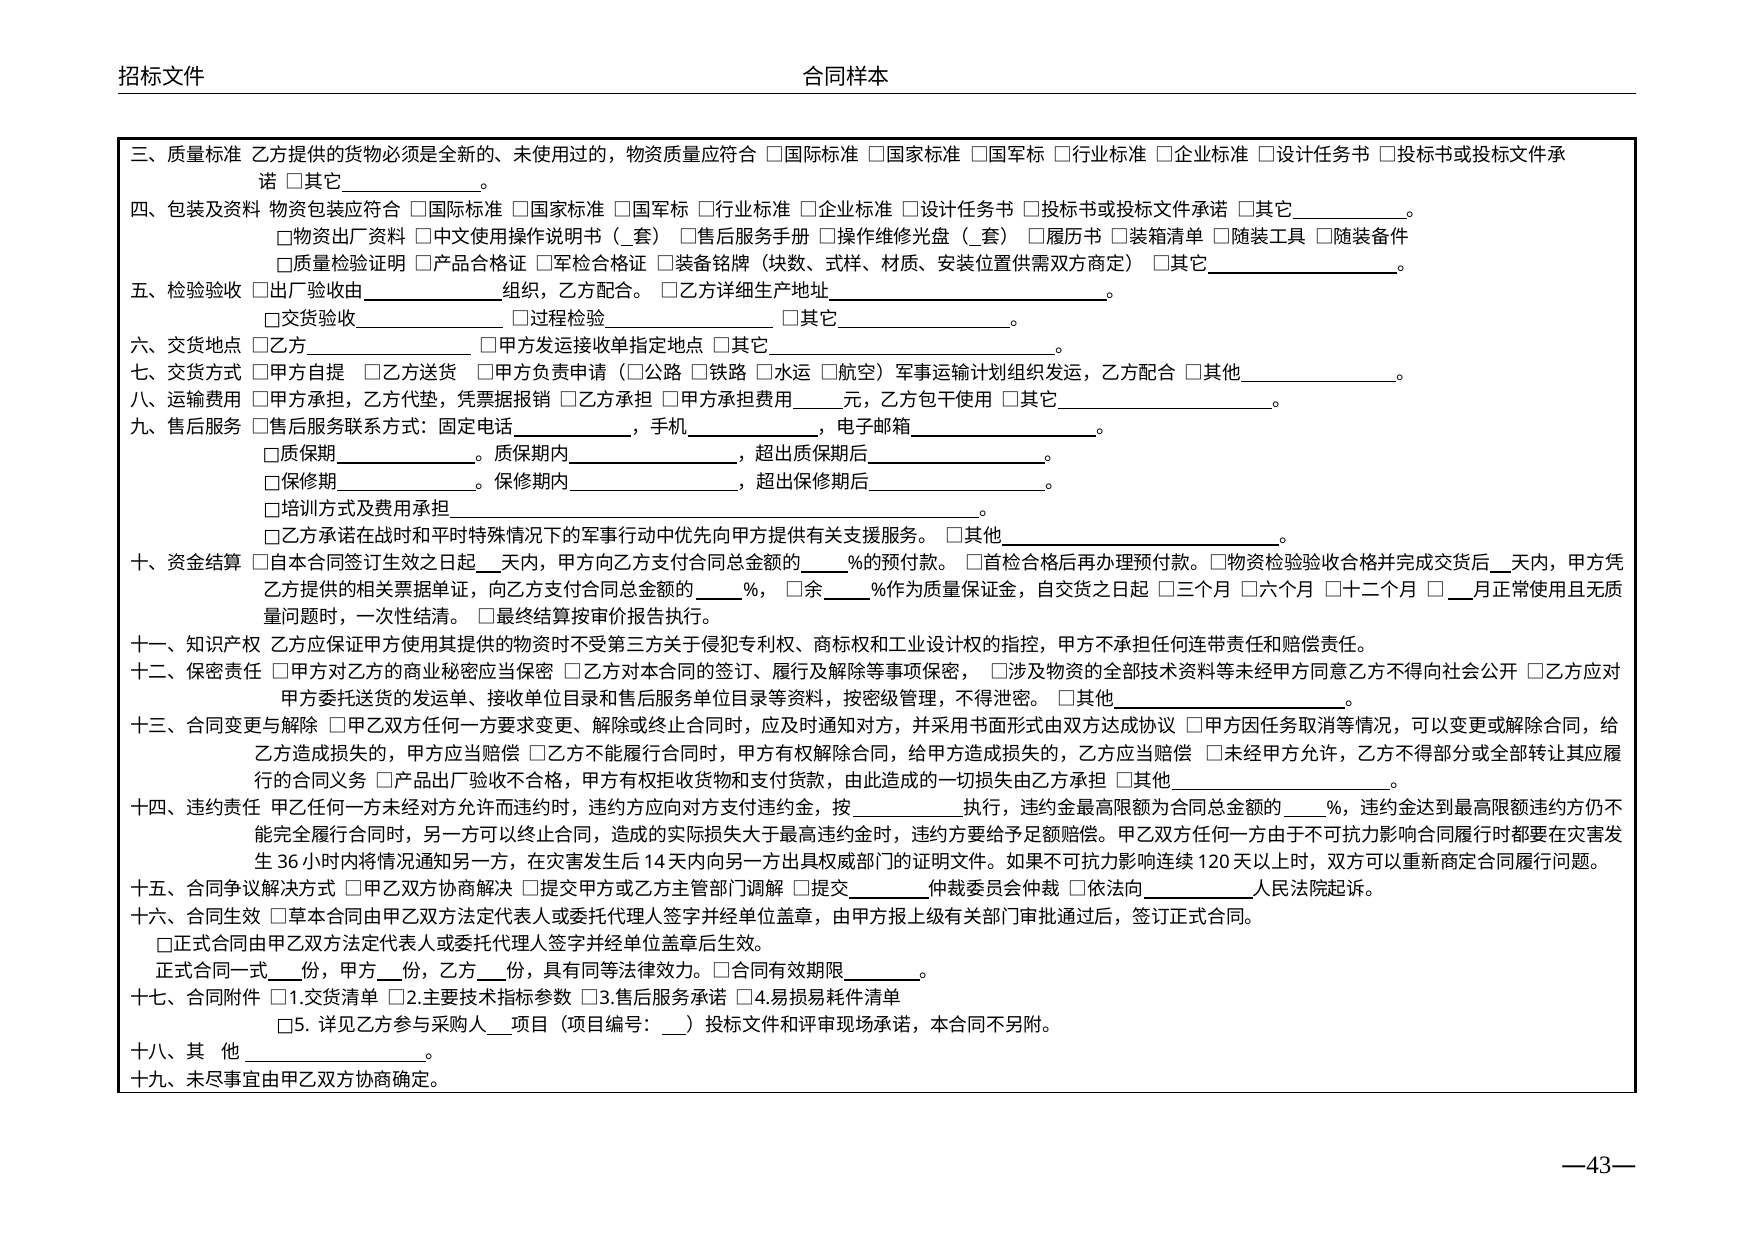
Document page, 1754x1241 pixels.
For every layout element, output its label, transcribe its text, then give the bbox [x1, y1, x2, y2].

table_header 三、质量标准 乙方提供的货物必须是全新的、未使用过的，物资质量应符合 □国际标准 □国家标准 □国军标 □行业标准 □企业标准 □设计任务书 □投标书或投标文件承 诺 □其它 。 四、包装及资料 物资包装应符合 □国际标准 □国家标准 □国军标 □行业标准 □企业标准 □设计任务书 □投标书或投标文件承诺 □其它 。 □物资出厂资料 □中文使用操作说明书（ 套） □售后服务手册 □操作维修光盘（ 套） □履历书 □装箱清单 □随装工具 □随装备件 □质量检验证明 □产品合格证 □军检合格证 □装备铭牌（块数、式样、材质、安装位置供需双方商定） □其它 。 五、检验验收 □出厂验收由 组织，乙方配合。 □乙方详细生产地址 。 □交货验收 □过程检验 □其它 。 六、交货地点 □乙方 □甲方发运接收单指定地点 □其它 。 七、交货方式 □甲方自提 □乙方送货 □甲方负责申请（□公路 □铁路 □水运 □航空）军事运输计划组织发运，乙方配合 □其他 。 八、运输费用 □甲方承担，乙方代垫，凭票据报销 □乙方承担 □甲方承担费用 元，乙方包干使用 □其它 。 九、售后服务 □售后服务联系方式：固定电话 ，手机 ，电子邮箱 。 □质保期 。质保期内 ，超出质保期后 。 □保修期 。保修期内 ，超出保修期后 。 □培训方式及费用承担 。 □乙方承诺在战时和平时特殊情况下的军事行动中优先向甲方提供有关支援服务。 □其他 。 十、资金结算 □自本合同签订生效之日起 天内，甲方向乙方支付合同总金额的 %的预付款。 □首检合格后再办理预付款。□物资检验验收合格并完成交货后 天内，甲方凭乙方提供的相关票据单证，向乙方支付合同总金额的 %， □余 %作为质量保证金，自交货之日起 □三个月 □六个月 □十二个月 □ 月正常使用且无质量问题时，一次性结清。 □最终结算按审价报告执行。 十一、知识产权 乙方应保证甲方使用其提供的物资时不受第三方关于侵犯专利权、商标权和工业设计权的指控，甲方不承担任何连带责任和赔偿责任。 十二、保密责任 □甲方对乙方的商业秘密应当保密 □乙方对本合同的签订、履行及解除等事项保密， □涉及物资的全部技术资料等未经甲方同意乙方不得向社会公开 □乙方应对甲方委托送货的发运单、接收单位目录和售后服务单位目录等资料，按密级管理，不得泄密。 □其他 。 十三、合同变更与解除 □甲乙双方任何一方要求变更、解除或终止合同时，应及时通知对方，并采用书面形式由双方达成协议 □甲方因任务取消等情况，可以变更或解除合同，给乙方造成损失的，甲方应当赔偿 □乙方不能履行合同时，甲方有权解除合同，给甲方造成损失的，乙方应当赔偿 □未经甲方允许，乙方不得部分或全部转让其应履行的合同义务 □产品出厂验收不合格，甲方有权拒收货物和支付货款，由此造成的一切损失由乙方承担 □其他 。 十四、违约责任 甲乙任何一方未经对方允许而违约时，违约方应向对方支付违约金，按 执行，违约金最高限额为合同总金额的 %，违约金达到最高限额违约方仍不能完全履行合同时，另一方可以终止合同，造成的实际损失大于最高违约金时，违约方要给予足额赔偿。甲乙双方任何一方由于不可抗力影响合同履行时都要在灾害发生36小时内将情况通知另一方，在灾害发生后14天内向另一方出具权威部门的证明文件。如果不可抗力影响连续120天以上时，双方可以重新商定合同履行问题。 十五、合同争议解决方式 □甲乙双方协商解决 □提交甲方或乙方主管部门调解 □提交 仲裁委员会仲裁 □依法向 人民法院起诉。 十六、合同生效 □草本合同由甲乙双方法定代表人或委托代理人签字并经单位盖章，由甲方报上级有关部门审批通过后，签订正式合同。 □正式合同由甲乙双方法定代表人或委托代理人签字并经单位盖章后生效。 正式合同一式 份，甲方 份，乙方 份，具有同等法律效力。□合同有效期限 。 十七、合同附件 □1.交货清单 □2.主要技术指标参数 □3.售后服务承诺 □4.易损易耗件清单 □5. 详见乙方参与采购人 项目（项目编号： ）投标文件和评审现场承诺，本合同不另附。 十八、其 他 。 十九、未尽事宜由甲乙双方协商确定。 [120, 140, 1634, 1092]
